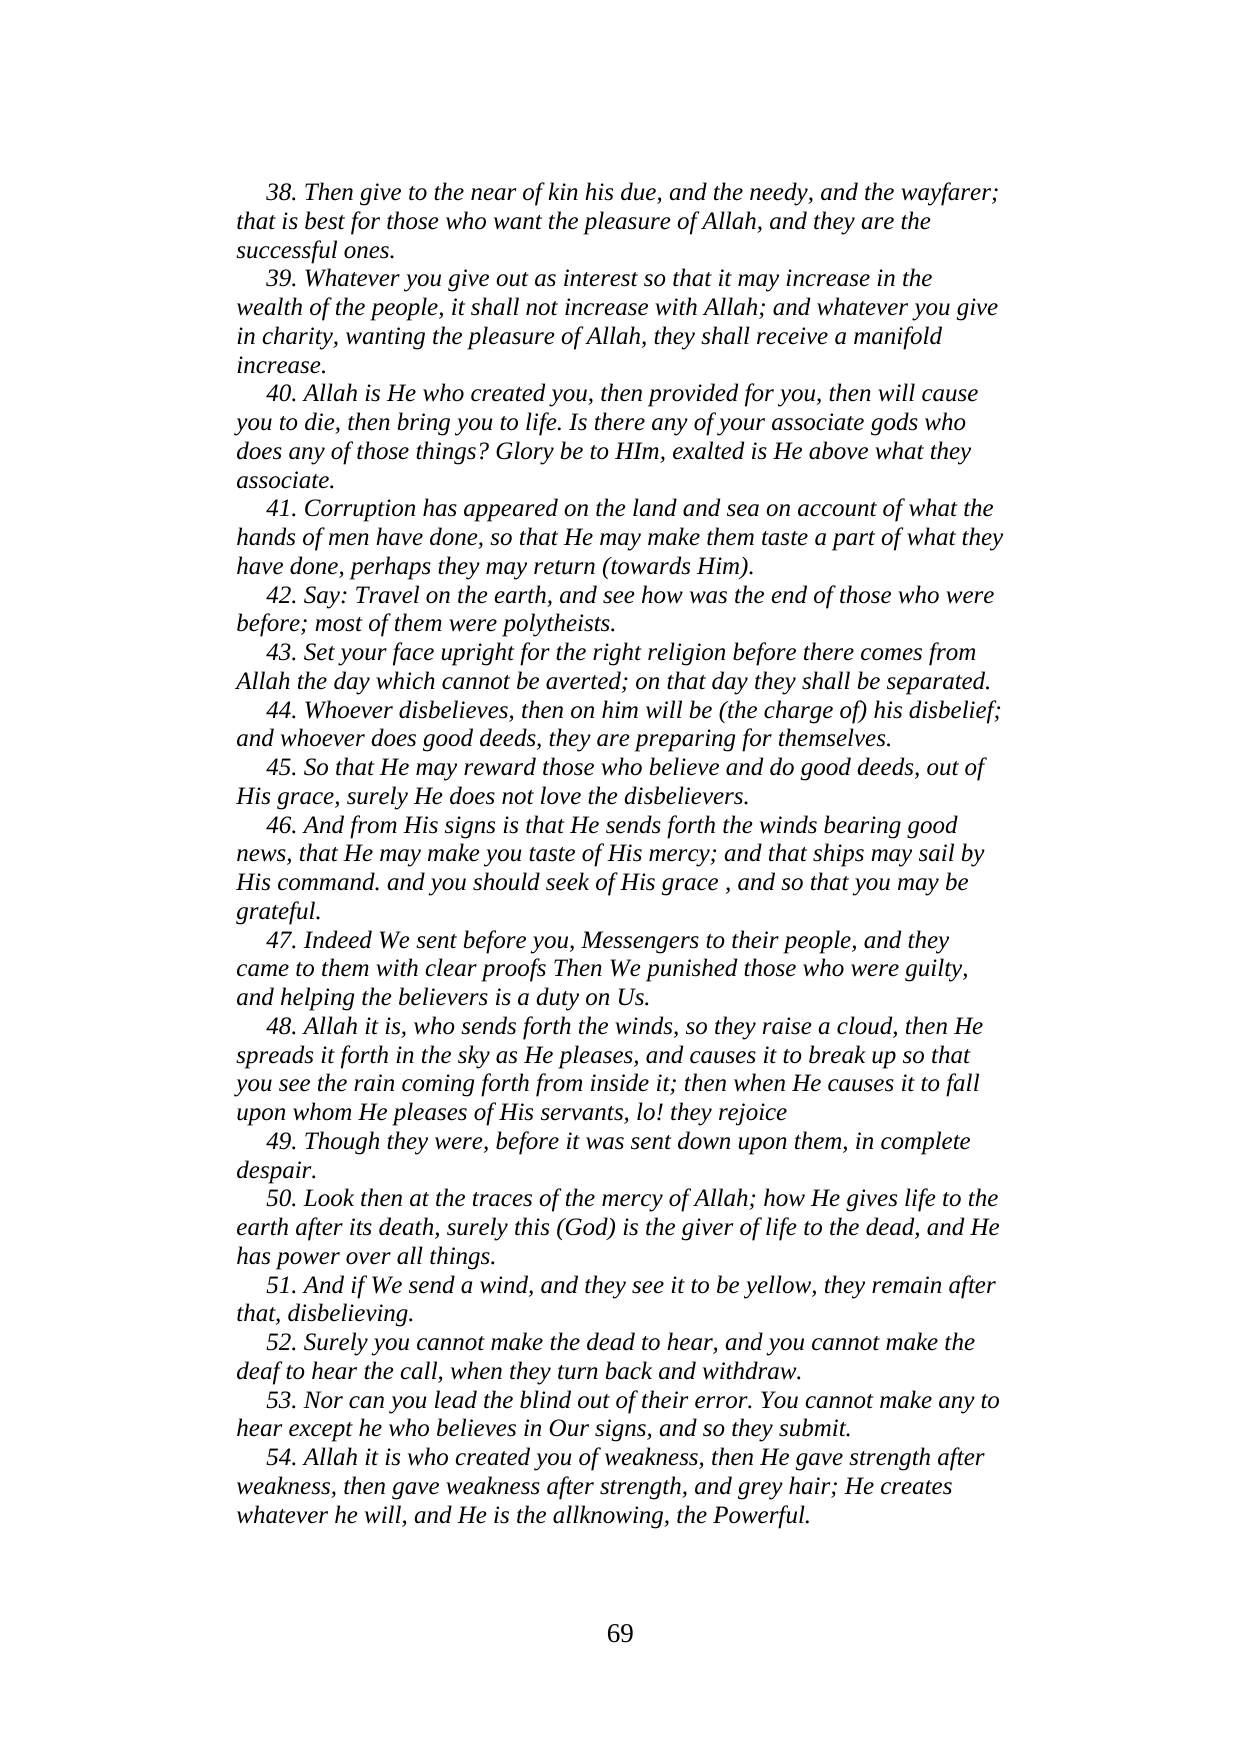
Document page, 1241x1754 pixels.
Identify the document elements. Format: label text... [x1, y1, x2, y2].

text 38. Then give to the near of kin his due, and the needy, and the wayfarer; that is best for those who want the pleasure of Allah, and they are the successful ones. [236, 177, 1004, 263]
text 39. Whatever you give out as interest so that it may increase in the wealth of the people, it shall not increase with Allah; and whatever you give in charity, wanting the pleasure of Allah, they shall receive a manifold increase. [236, 263, 1004, 378]
text 46. And from His signs is that He sends forth the winds bearing good news, that He may make you taste of His mercy; and that ships may sail by His command. and you should seek of His grace , and so that you may be grateful. [236, 810, 1004, 925]
text 52. Surely you cannot make the dead to hear, and you cannot make the deaf to hear the call, when they turn back and withdraw. [236, 1327, 1004, 1385]
text 42. Say: Travel on the earth, and see how was the end of those who were before; most of them were polytheists. [236, 580, 1004, 637]
text 47. Indeed We sent before you, Messengers to their people, and they came to them with clear proofs Then We punished those who were guilty, and helping the believers is a duty on Us. [236, 925, 1004, 1011]
text 51. And if We send a wind, and they see it to be yellow, they remain after that, disbelieving. [236, 1270, 1004, 1327]
text 44. Whoever disbelieves, then on him will be (the charge of) his disbelief; and whoever does good deeds, they are preparing for themselves. [236, 695, 1004, 752]
text 49. Though they were, before it was sent down upon them, in complete despair. [236, 1126, 1004, 1183]
text 41. Corruption has appeared on the land and sea on account of what the hands of men have done, so that He may make them taste a part of what they have done, perhaps they may return (towards Him). [236, 493, 1004, 580]
text 50. Look then at the traces of the mercy of Allah; how He gives life to the earth after its death, surely this (God) is the giver of life to the dead, and He has power over all things. [236, 1183, 1004, 1270]
text 43. Set your face upright for the right religion before there comes from Allah the day which cannot be averted; on that day they shall be separated. [236, 637, 1004, 695]
text 54. Allah it is who created you of weakness, then He gave strength after weakness, then gave weakness after strength, and grey hair; He creates whatever he will, and He is the all­knowing, the Powerful. [236, 1442, 1004, 1528]
text 45. So that He may reward those who believe and do good deeds, out of His grace, surely He does not love the disbelievers. [236, 752, 1004, 810]
text 48. Allah it is, who sends forth the winds, so they raise a cloud, then He spreads it forth in the sky as He pleases, and causes it to break up so that you see the rain coming forth from inside it; then when He causes it to fall upon whom He pleases of His servants, lo! they rejoice [236, 1011, 1004, 1126]
text 53. Nor can you lead the blind out of their error. You cannot make any to hear except he who believes in Our signs, and so they submit. [236, 1385, 1004, 1442]
text 40. Allah is He who created you, then provided for you, then will cause you to die, then bring you to life. Is there any of your associate ­gods who does any of those things? Glory be to HIm, exalted is He above what they associate. [236, 378, 1004, 493]
